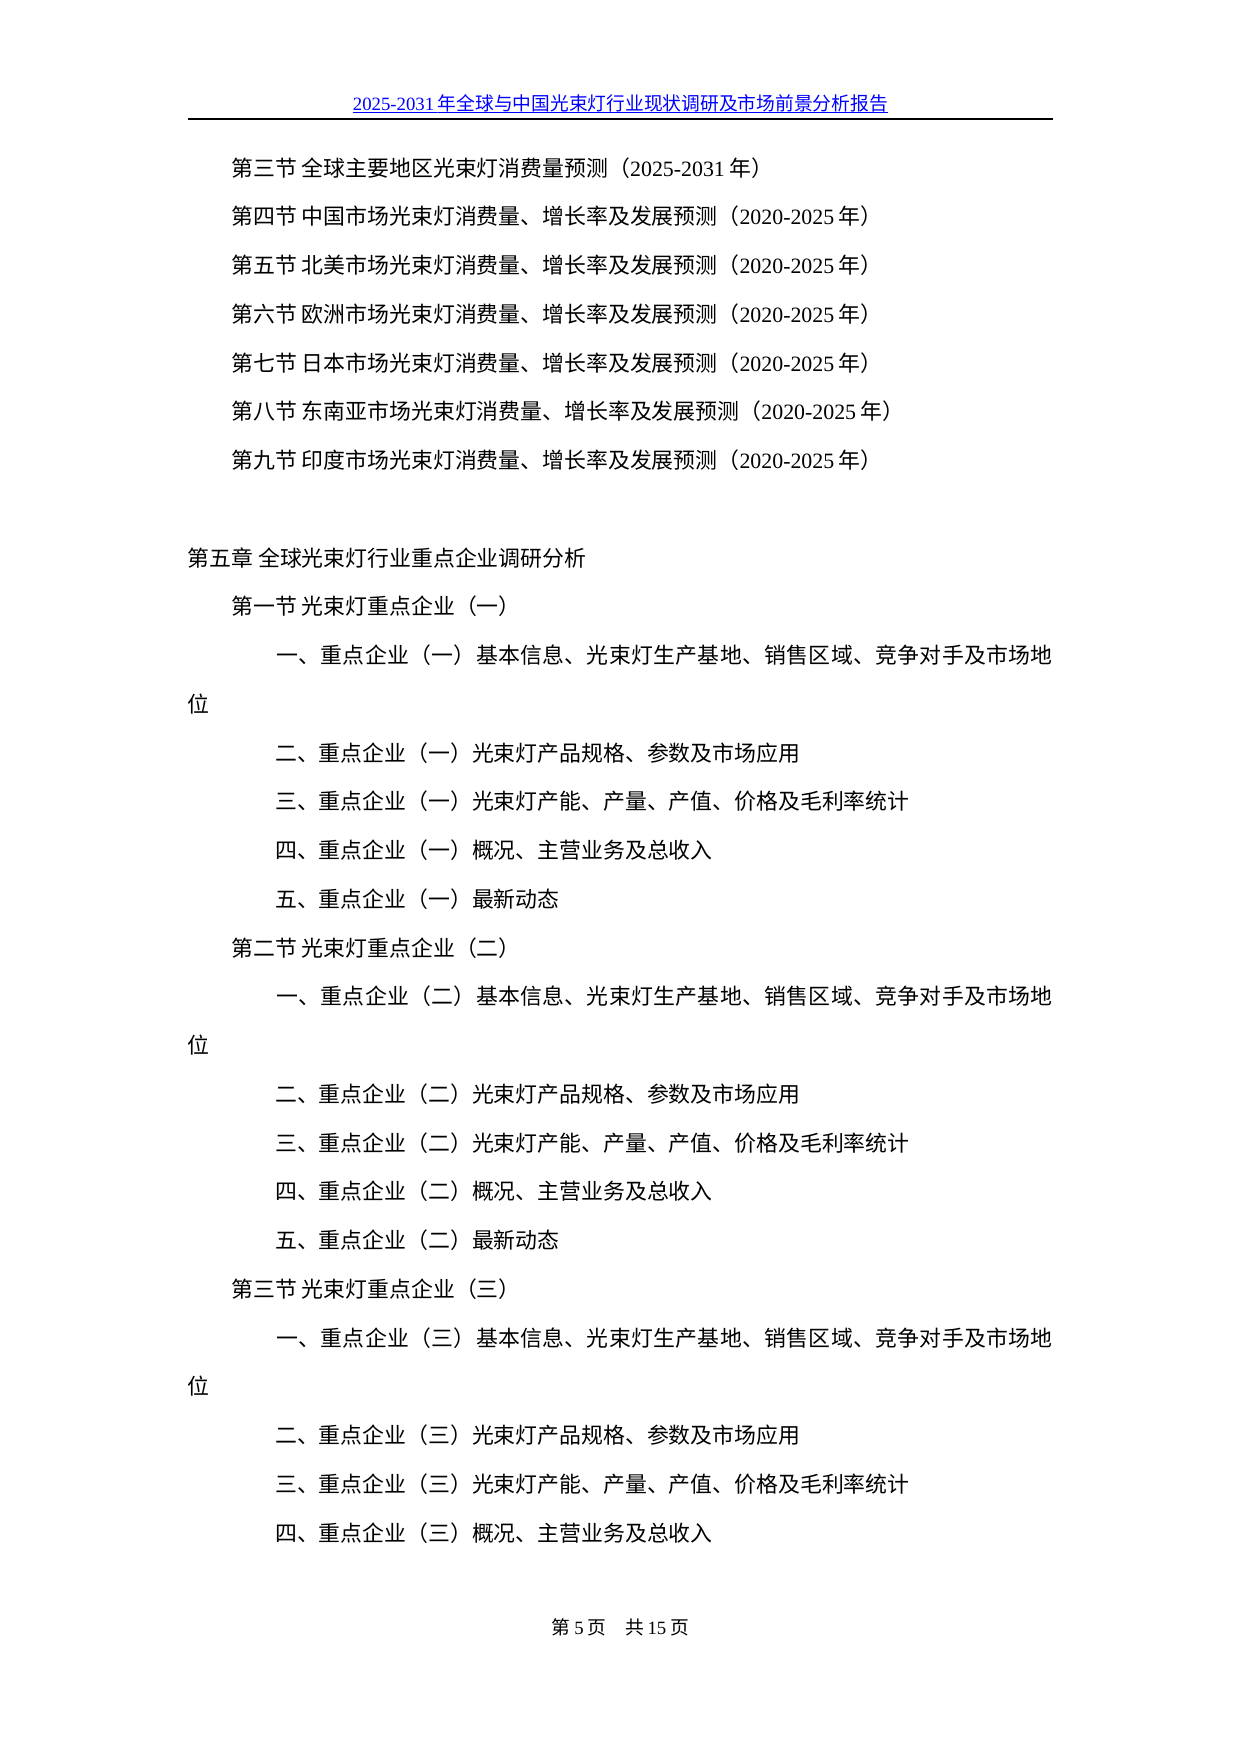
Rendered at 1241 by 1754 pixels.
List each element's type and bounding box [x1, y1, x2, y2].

text [187, 150, 1053, 1548]
